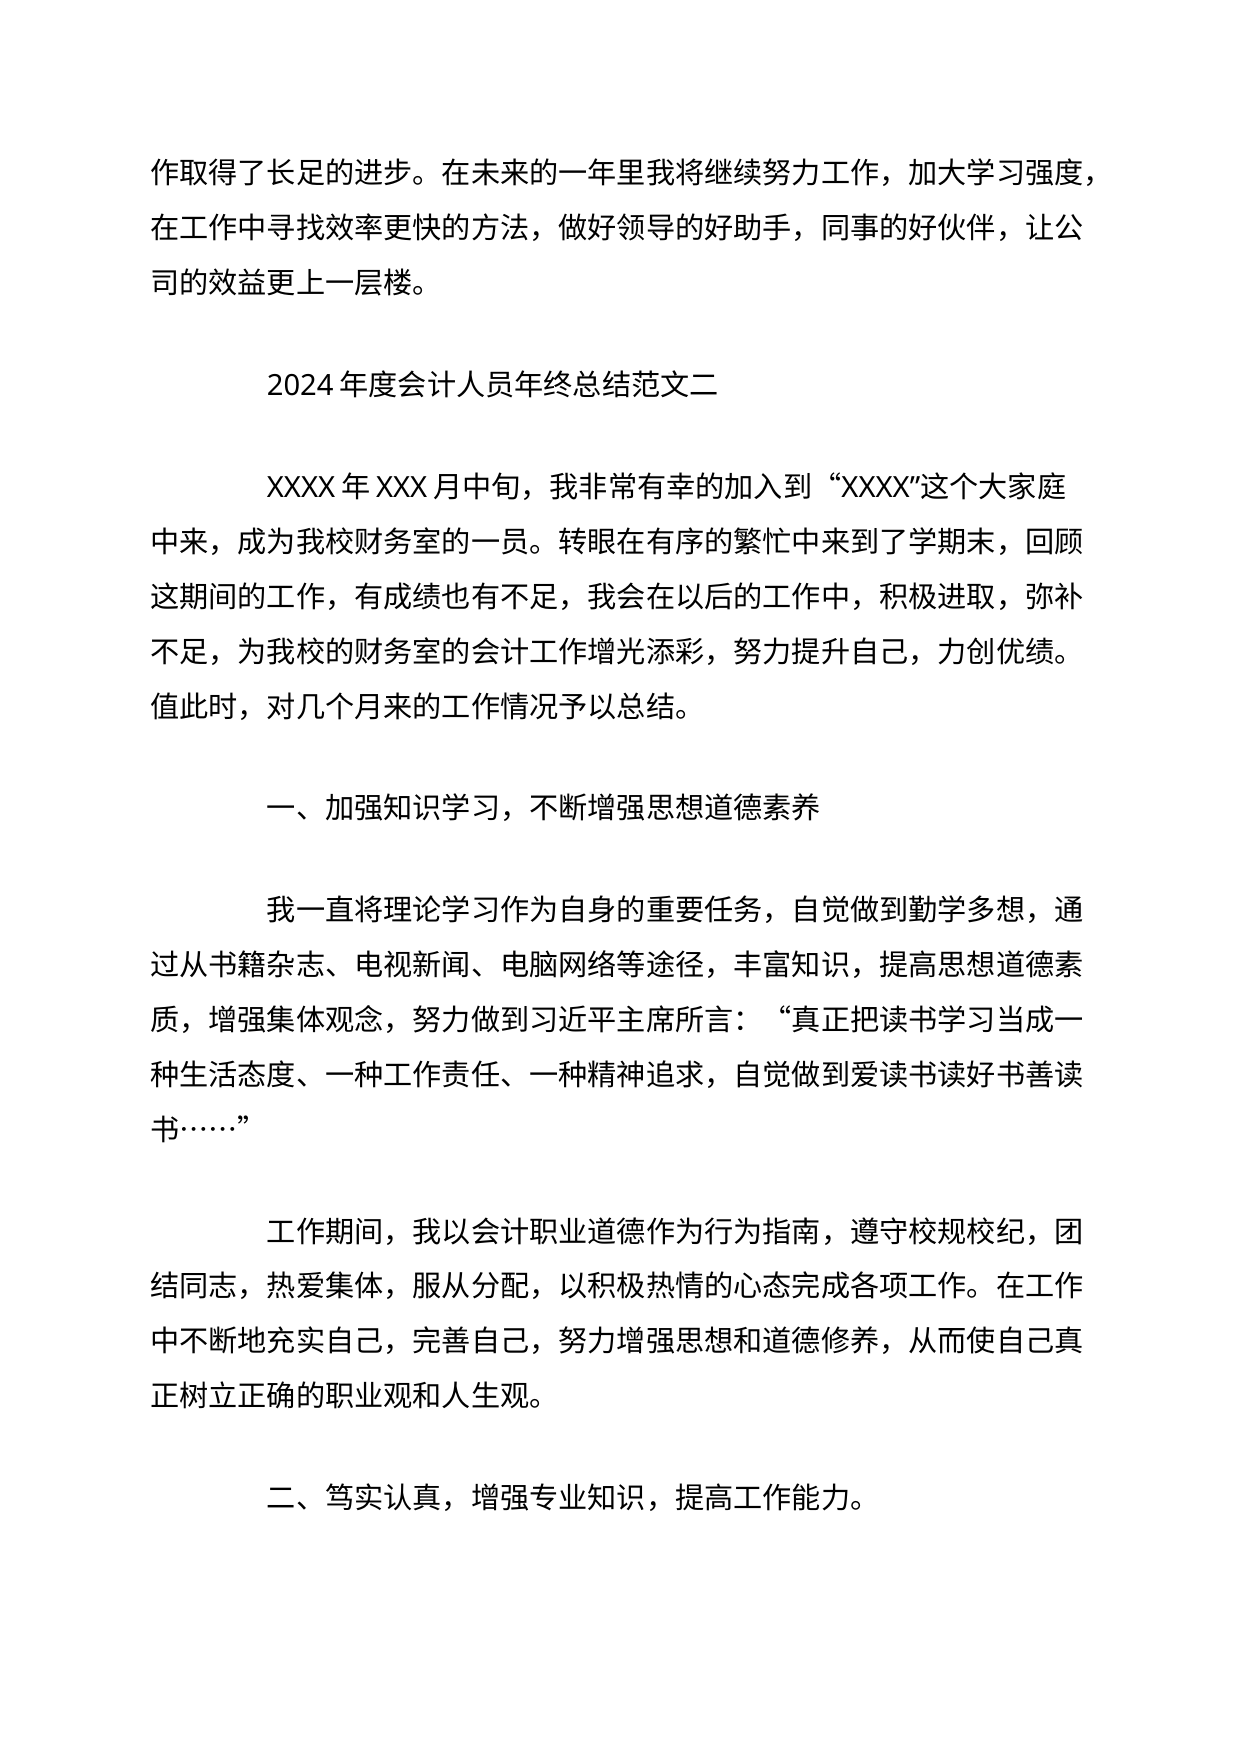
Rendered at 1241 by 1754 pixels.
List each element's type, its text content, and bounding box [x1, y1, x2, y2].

text 一、加强知识学习，不断增强思想道德素养 [150, 785, 1090, 827]
text 工作期间，我以会计职业道德作为行为指南，遵守校规校纪，团结同志，热爱集体，服从分配，以积极热情的心态完成各项工作。在工作中不断地充实自己，完善自己，努力增强思想和道德修养，从而使自己真正树立正确的职业观和人生观。 [150, 1208, 1090, 1415]
text 我一直将理论学习作为自身的重要任务，自觉做到勤学多想，通过从书籍杂志、电视新闻、电脑网络等途径，丰富知识，提高思想道德素质，增强集体观念，努力做到习近平主席所言：“真正把读书学习当成一种生活态度、一种工作责任、一种精神追求，自觉做到爱读书读好书善读书……” [150, 887, 1090, 1149]
text 二、笃实认真，增强专业知识，提高工作能力。 [150, 1474, 1090, 1517]
text 2024年度会计人员年终总结范文二 [150, 362, 1090, 404]
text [150, 150, 1090, 302]
text XXXX年XXX月中旬，我非常有幸的加入到“XXXX”这个大家庭中来，成为我校财务室的一员。转眼在有序的繁忙中来到了学期末，回顾这期间的工作，有成绩也有不足，我会在以后的工作中，积极进取，弥补不足，为我校的财务室的会计工作增光添彩，努力提升自己，力创优绩。值此时，对几个月来的工作情况予以总结。 [150, 463, 1090, 726]
